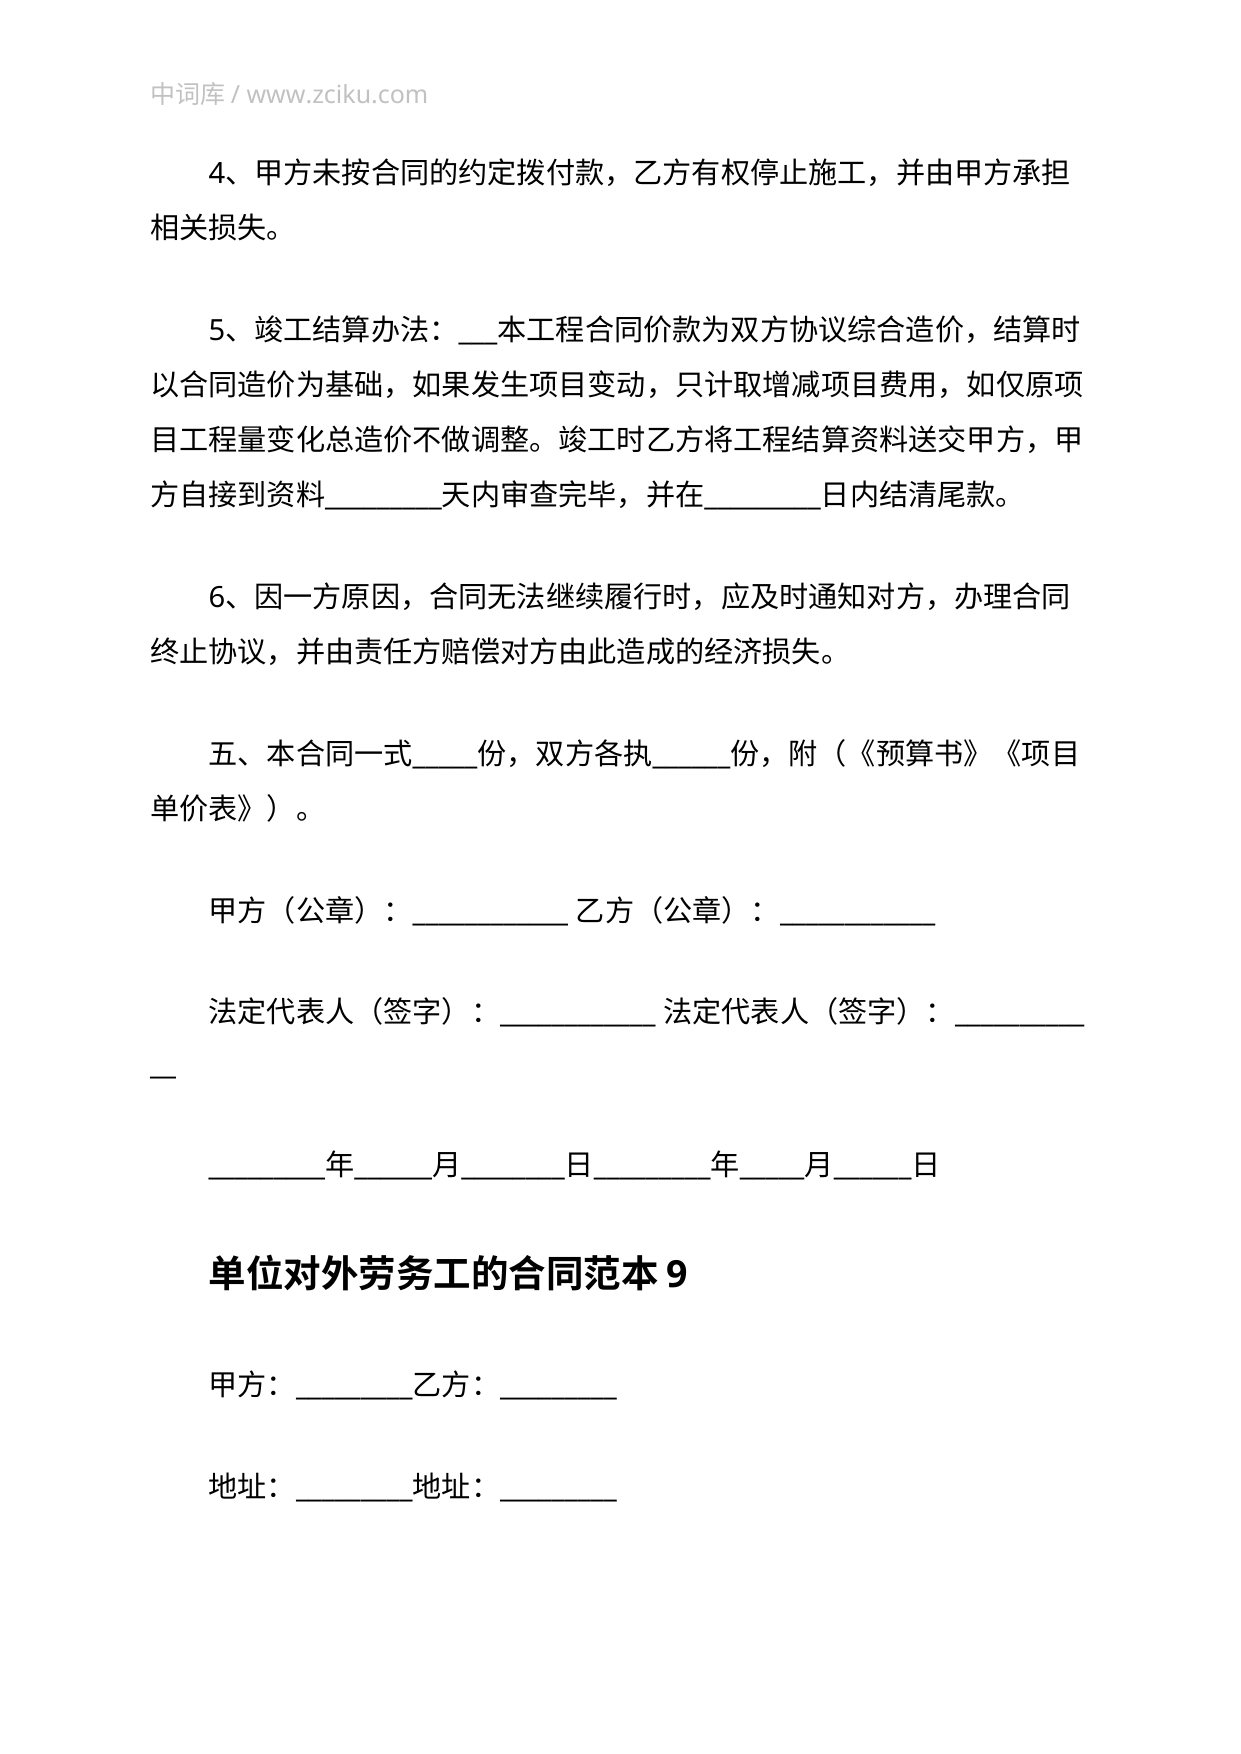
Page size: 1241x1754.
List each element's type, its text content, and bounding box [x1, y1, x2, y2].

text 5、竣工结算办法：___本工程合同价款为双方协议综合造价，结算时以合同造价为基础，如果发生项目变动，只计取增减项目费用，如仅原项目工程量变化总造价不做调整。竣工时乙方将工程结算资料送交甲方，甲方自接到资料_________天内审查完毕，并在_________日内结清尾款。 [150, 307, 1090, 514]
text 法定代表人（签字）：____________ 法定代表人（签字）：____________ [150, 989, 1090, 1083]
text 甲方：_________乙方：_________ [150, 1361, 1090, 1404]
text 甲方（公章）：____________ 乙方（公章）：____________ [150, 887, 1090, 929]
text 单位对外劳务工的合同范本9 [150, 1244, 1090, 1298]
text 五、本合同一式_____份，双方各执______份，附（《预算书》《项目单价表》）。 [150, 730, 1090, 828]
text 6、因一方原因，合同无法继续履行时，应及时通知对方，办理合同终止协议，并由责任方赔偿对方由此造成的经济损失。 [150, 573, 1090, 671]
text _________年______月________日_________年_____月______日 [150, 1142, 1090, 1184]
text 4、甲方未按合同的约定拨付款，乙方有权停止施工，并由甲方承担相关损失。 [150, 150, 1090, 247]
text 地址：_________地址：_________ [150, 1463, 1090, 1506]
